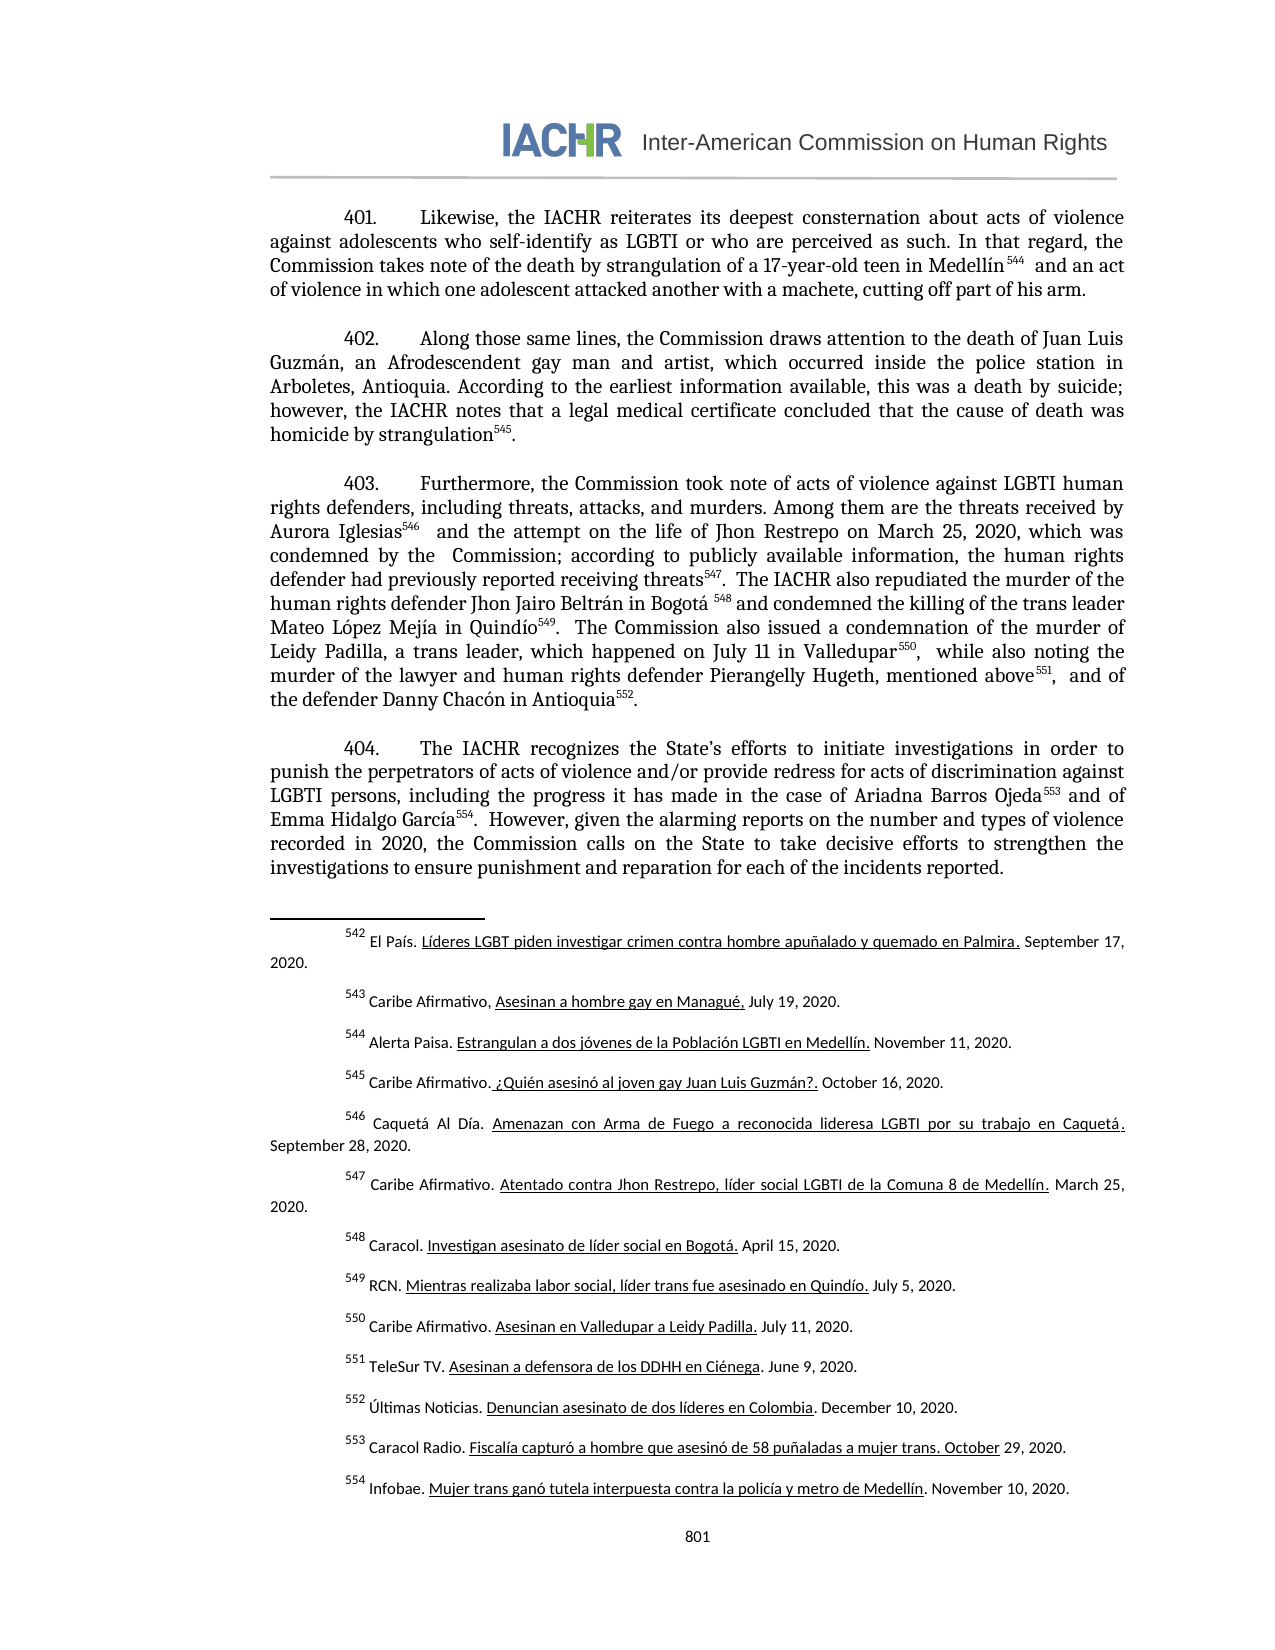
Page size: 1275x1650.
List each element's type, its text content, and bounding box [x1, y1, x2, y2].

list Along those same lines, the Commission draws attention to the death of Juan Luis Guzmán, an Afrodescendent gay man and artist, which occurred inside the police station in Arboletes, Antioquia. According to the earliest information available, this was a death by suicide; however, the IACHR notes that a legal medical certificate concluded that the cause of death was homicide by strangulation. [270, 327, 1125, 447]
list The IACHR recognizes the State’s efforts to initiate investigations in order to punish the perpetrators of acts of violence and/or provide redress for acts of discrimination against LGBTI persons, including the progress it has made in the case of Ariadna Barros Ojeda and of Emma Hidalgo García. However, given the alarming reports on the number and types of violence recorded in 2020, the Commission calls on the State to take decisive efforts to strengthen the investigations to ensure punishment and reparation for each of the incidents reported. [270, 736, 1125, 880]
picture [493, 113, 627, 168]
list Furthermore, the Commission took note of acts of violence against LGBTI human rights defenders, including threats, attacks, and murders. Among them are the threats received by Aurora Iglesias and the attempt on the life of Jhon Restrepo on March 25, 2020, which was condemned by the Commission; according to publicly available information, the human rights defender had previously reported receiving threats. The IACHR also repudiated the murder of the human rights defender Jhon Jairo Beltrán in Bogotá and condemned the killing of the trans leader Mateo López Mejía in Quindío. The Commission also issued a condemnation of the murder of Leidy Padilla, a trans leader, which happened on July 11 in Valledupar, while also noting the murder of the lawyer and human rights defender Pierangelly Hugeth, mentioned above, and of the defender Danny Chacón in Antioquia. [270, 472, 1125, 711]
list Likewise, the IACHR reiterates its deepest consternation about acts of violence against adolescents who self-identify as LGBTI or who are perceived as such. In that regard, the Commission takes note of the death by strangulation of a 17-year-old teen in Medellín and an act of violence in which one adolescent attacked another with a machete, cutting off part of his arm. [270, 206, 1125, 302]
